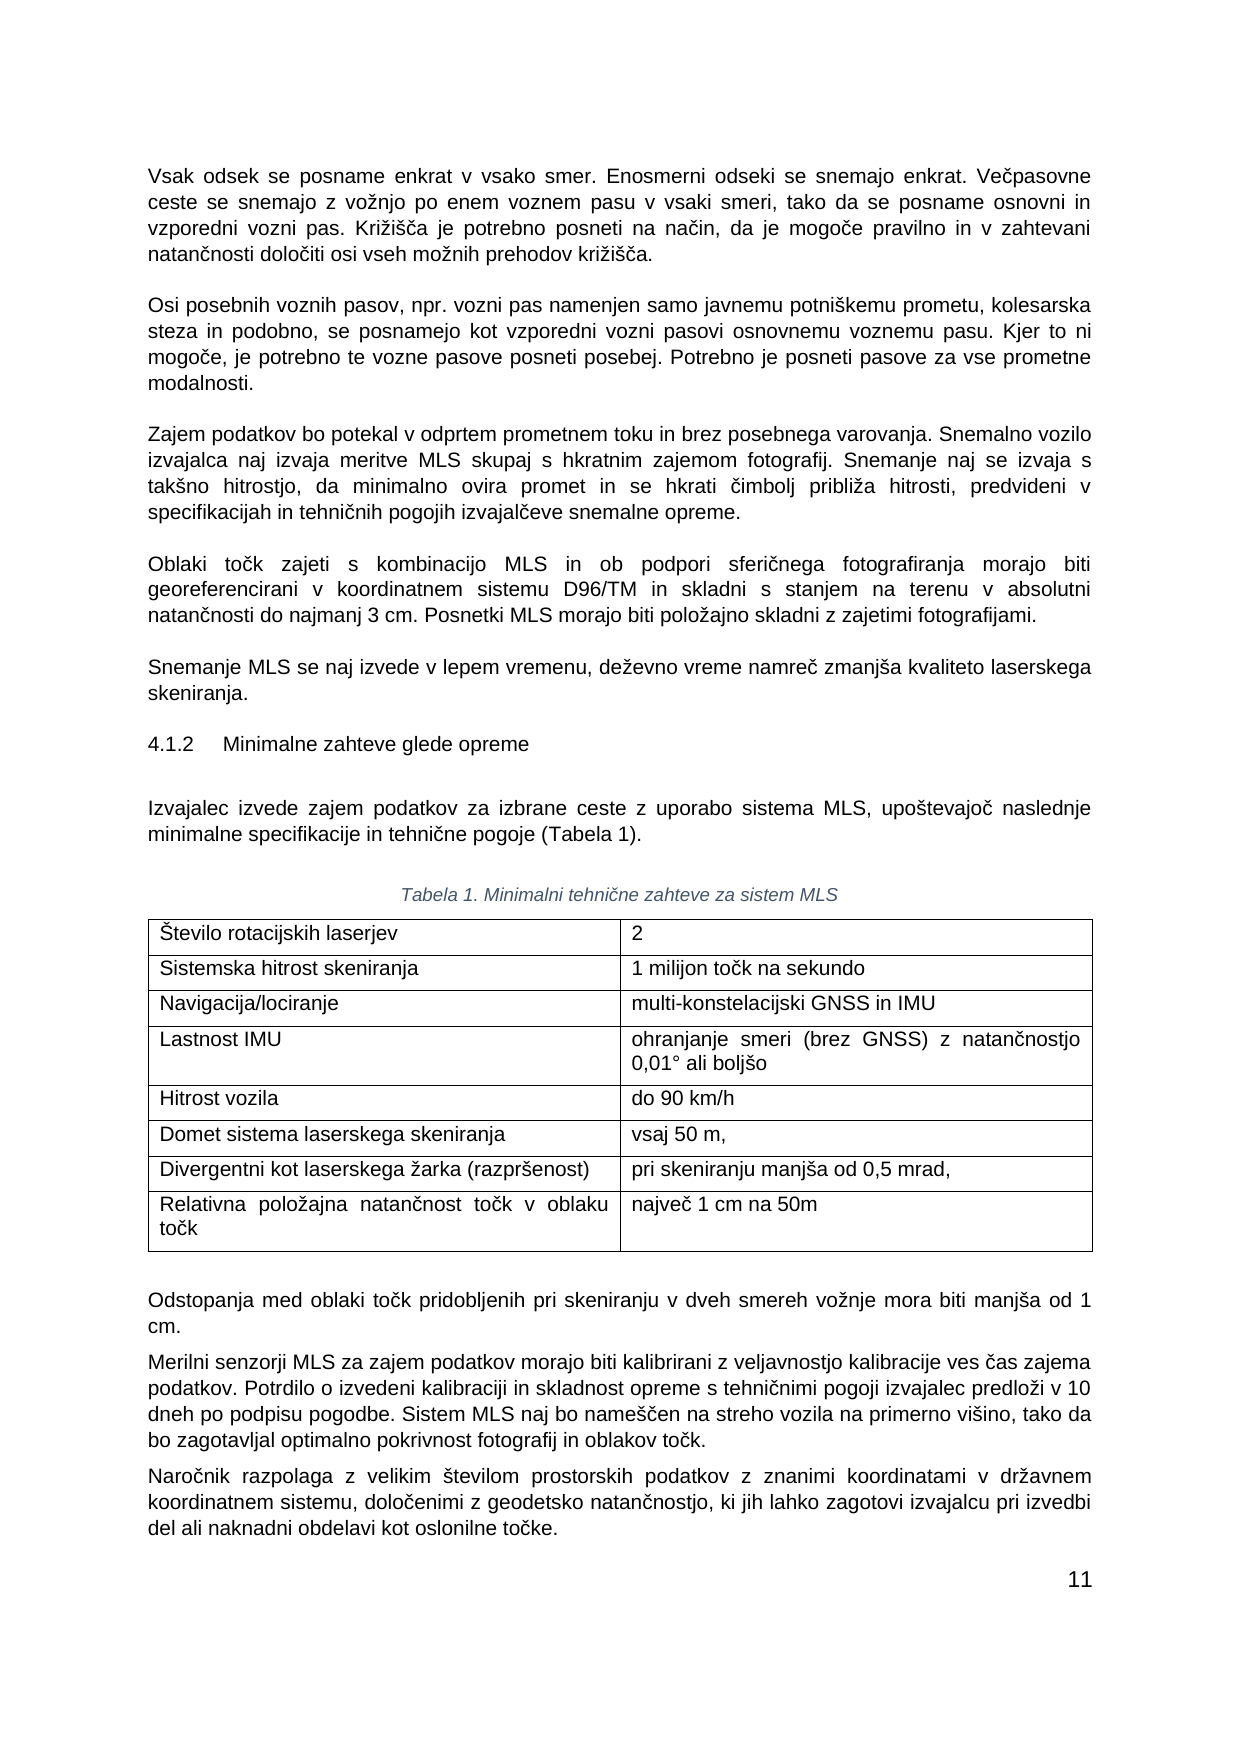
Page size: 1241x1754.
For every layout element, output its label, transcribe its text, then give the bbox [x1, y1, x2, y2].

table_cell Relativna položajna natančnost točk v oblaku točk [149, 1192, 620, 1251]
subtitle Minimalne zahteve glede opreme [148, 731, 1093, 755]
table_cell do 90 km/h [621, 1086, 1092, 1120]
table_cell Hitrost vozila [149, 1086, 620, 1120]
table_cell Divergentni kot laserskega žarka (razpršenost) [149, 1157, 620, 1191]
text Snemanje MLS se naj izvede v lepem vremenu, deževno vreme namreč zmanjša kvaliteto laserskega skeniranja. [148, 655, 1093, 704]
table_cell Navigacija/lociranje [149, 991, 620, 1026]
table_cell ohranjanje smeri (brez GNSS) z natančnostjo 0,01° ali boljšo [621, 1027, 1092, 1085]
text Odstopanja med oblaki točk pridobljenih pri skeniranju v dveh smereh vožnje mora biti manjša od 1 cm. [148, 1288, 1093, 1338]
text Naročnik razpolaga z velikim številom prostorskih podatkov z znanimi koordinatami v državnem koordinatnem sistemu, določenimi z geodetsko natančnostjo, ki jih lahko zagotovi izvajalcu pri izvedbi del ali naknadni obdelavi kot oslonilne točke. [148, 1464, 1093, 1539]
table_cell Lastnost IMU [149, 1027, 620, 1085]
text Vsak odsek se posname enkrat v vsako smer. Enosmerni odseki se snemajo enkrat. Večpasovne ceste se snemajo z vožnjo po enem voznem pasu v vsaki smeri, tako da se posname osnovni in vzporedni vozni pas. Križišča je potrebno posneti na način, da je mogoče pravilno in v zahtevani natančnosti določiti osi vseh možnih prehodov križišča. [148, 164, 1093, 265]
text Izvajalec izvede zajem podatkov za izbrane ceste z uporabo sistema MLS, upoštevajoč naslednje minimalne specifikacije in tehnične pogoje (Tabela 1). [148, 796, 1093, 845]
text Osi posebnih voznih pasov, npr. vozni pas namenjen samo javnemu potniškemu prometu, kolesarska steza in podobno, se posnamejo kot vzporedni vozni pasovi osnovnemu voznemu pasu. Kjer to ni mogoče, je potrebno te vozne pasove posneti posebej. Potrebno je posneti pasove za vse prometne modalnosti. [148, 293, 1093, 394]
text Tabela 1. Minimalni tehnične zahteve za sistem MLS [148, 883, 1093, 905]
table_cell 1 milijon točk na sekundo [621, 956, 1092, 990]
table_cell multi-konstelacijski GNSS in IMU [621, 991, 1092, 1026]
table_header 2 [621, 920, 1092, 955]
table_cell Sistemska hitrost skeniranja [149, 956, 620, 990]
table_cell pri skeniranju manjša od 0,5 mrad, [621, 1157, 1092, 1191]
table_cell Domet sistema laserskega skeniranja [149, 1121, 620, 1156]
text Oblaki točk zajeti s kombinacijo MLS in ob podpori sferičnega fotografiranja morajo biti georeferencirani v koordinatnem sistemu D96/TM in skladni s stanjem na terenu v absolutni natančnosti do najmanj 3 cm. Posnetki MLS morajo biti položajno skladni z zajetimi fotografijami. [148, 551, 1093, 627]
text Merilni senzorji MLS za zajem podatkov morajo biti kalibrirani z veljavnostjo kalibracije ves čas zajema podatkov. Potrdilo o izvedeni kalibraciji in skladnost opreme s tehničnimi pogoji izvajalec predloži v 10 dneh po podpisu pogodbe. Sistem MLS naj bo nameščen na streho vozila na primerno višino, tako da bo zagotavljal optimalno pokrivnost fotografij in oblakov točk. [148, 1350, 1093, 1451]
table_header Število rotacijskih laserjev [149, 920, 620, 955]
text Zajem podatkov bo potekal v odprtem prometnem toku in brez posebnega varovanja. Snemalno vozilo izvajalca naj izvaja meritve MLS skupaj s hkratnim zajemom fotografij. Snemanje naj se izvaja s takšno hitrostjo, da minimalno ovira promet in se hkrati čimbolj približa hitrosti, predvideni v specifikacijah in tehničnih pogojih izvajalčeve snemalne opreme. [148, 422, 1093, 524]
table_cell vsaj 50 m, [621, 1121, 1092, 1156]
table_cell največ 1 cm na 50m [621, 1192, 1092, 1251]
